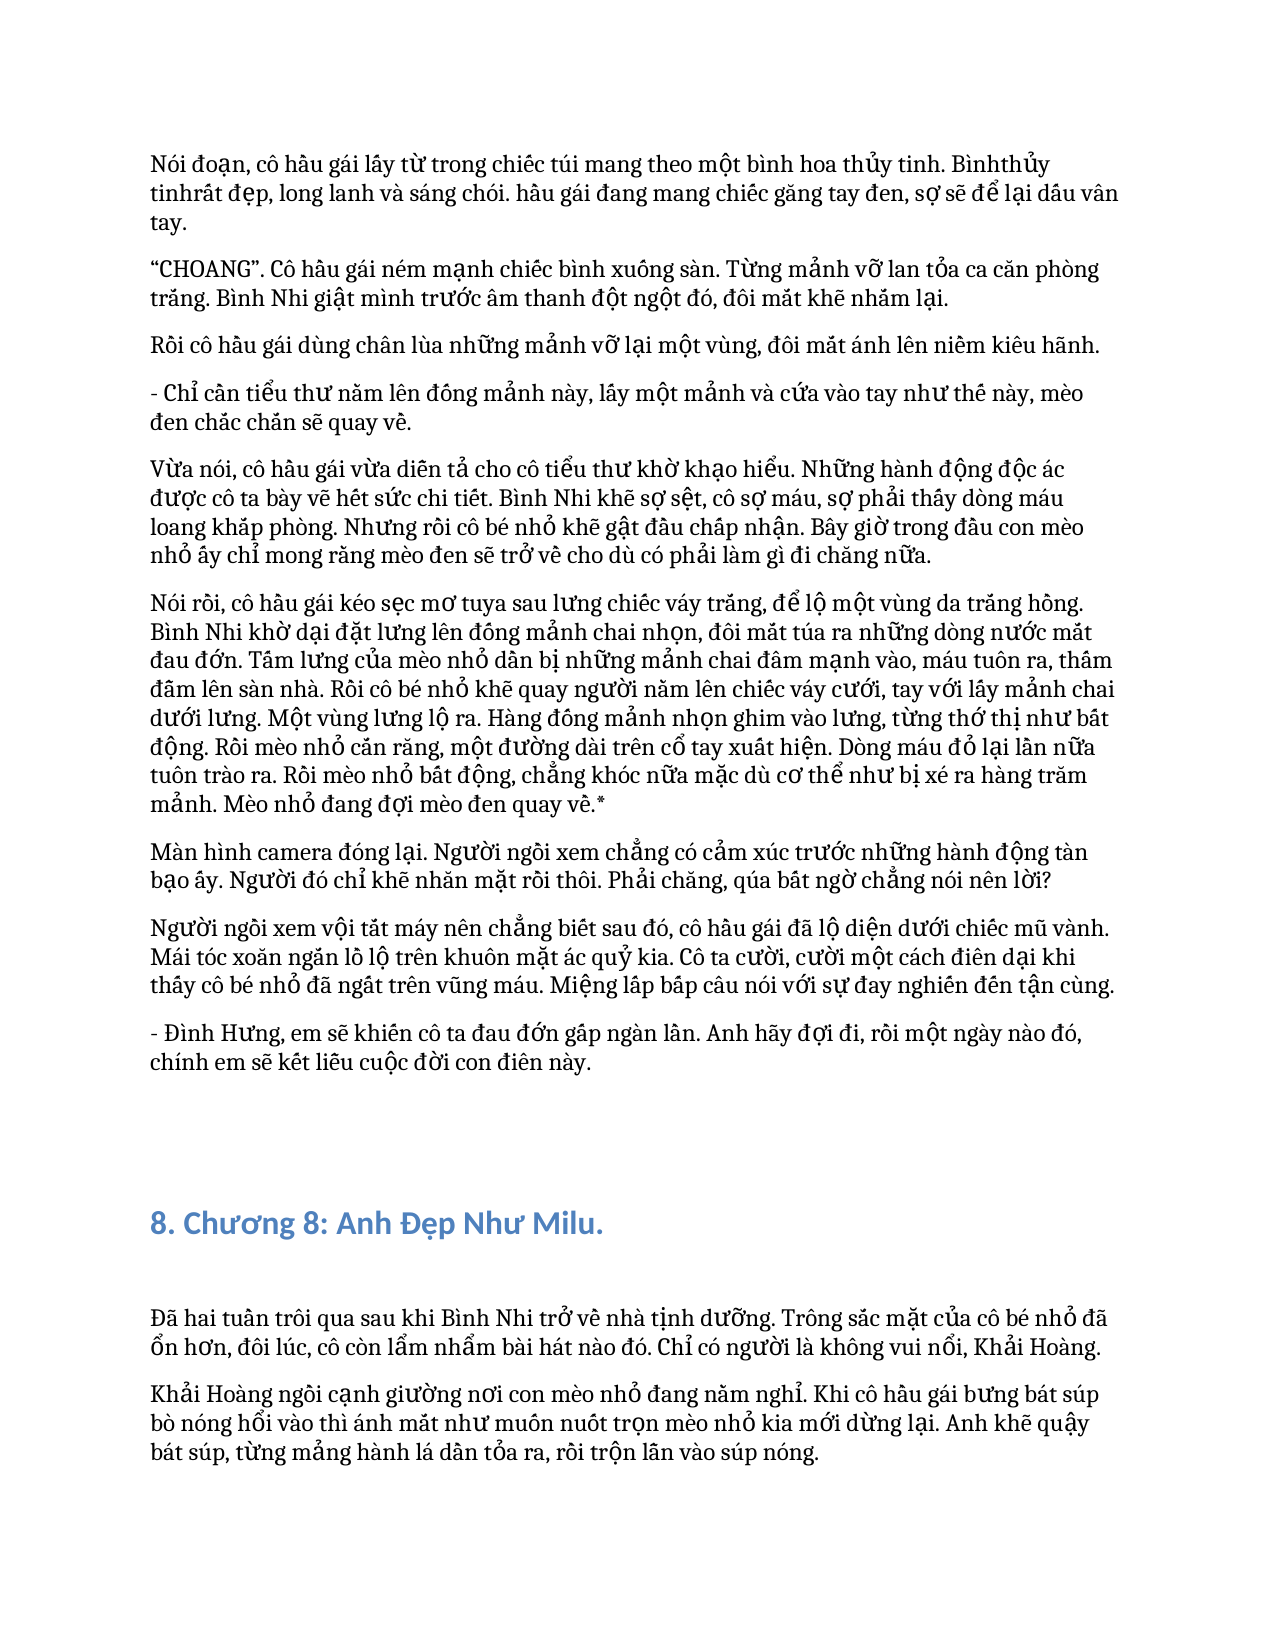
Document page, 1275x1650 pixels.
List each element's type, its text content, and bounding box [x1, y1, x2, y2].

text - Chỉ cần tiểu thư nằm lên đống mảnh này, lấy một mảnh và cứa vào tay như thế này, mèo đen chắc chắn sẽ quay về. [150, 379, 1125, 436]
text Màn hình camera đóng lại. Người ngồi xem chẳng có cảm xúc trước những hành động tàn bạo ấy. Người đó chỉ khẽ nhăn mặt rồi thôi. Phải chăng, qúa bất ngờ chẳng nói nên lời? [150, 837, 1125, 895]
text Đã hai tuần trôi qua sau khi Bình Nhi trở về nhà tịnh dưỡng. Trông sắc mặt của cô bé nhỏ đã ổn hơn, đôi lúc, cô còn lẩm nhẩm bài hát nào đó. Chỉ có người là không vui nổi, Khải Hoàng. [150, 1247, 1125, 1362]
text - Đình Hưng, em sẽ khiến cô ta đau đớn gấp ngàn lần. Anh hãy đợi đi, rồi một ngày nào đó, chính em sẽ kết liễu cuộc đời con điên này. [150, 1019, 1125, 1076]
text Khải Hoàng ngồi cạnh giường nơi con mèo nhỏ đang nằm nghỉ. Khi cô hầu gái bưng bát súp bò nóng hổi vào thì ánh mắt như muốn nuốt trọn mèo nhỏ kia mới dừng lại. Anh khẽ quậy bát súp, từng mảng hành lá dần tỏa ra, rồi trộn lẫn vào súp nóng. [150, 1380, 1125, 1467]
subtitle 8. Chương 8: Anh Đẹp Như Milu. [150, 1202, 1125, 1243]
text Nói rồi, cô hầu gái kéo sẹc mơ tuya sau lưng chiếc váy trắng, để lộ một vùng da trắng hồng. Bình Nhi khờ dại đặt lưng lên đống mảnh chai nhọn, đôi mắt túa ra những dòng nước mắt đau đớn. Tấm lưng của mèo nhỏ dần bị những mảnh chai đâm mạnh vào, máu tuôn ra, thấm đẫm lên sàn nhà. Rồi cô bé nhỏ khẽ quay người nằm lên chiếc váy cưới, tay với lấy mảnh chai dưới lưng. Một vùng lưng lộ ra. Hàng đống mảnh nhọn ghim vào lưng, từng thớ thị như bất động. Rồi mèo nhỏ cắn răng, một đường dài trên cổ tay xuất hiện. Dòng máu đỏ lại lần nữa tuôn trào ra. Rồi mèo nhỏ bất động, chẳng khóc nữa mặc dù cơ thể như bị xé ra hàng trăm mảnh. Mèo nhỏ đang đợi mèo đen quay về.* [150, 589, 1125, 819]
text Người ngồi xem vội tắt máy nên chẳng biết sau đó, cô hầu gái đã lộ diện dưới chiếc mũ vành. Mái tóc xoăn ngắn lồ lộ trên khuôn mặt ác quỷ kia. Cô ta cười, cười một cách điên dại khi thấy cô bé nhỏ đã ngất trên vũng máu. Miệng lấp bấp câu nói với sự đay nghiến đến tận cùng. [150, 914, 1125, 1000]
text Rồi cô hầu gái dùng chân lùa những mảnh vỡ lại một vùng, đôi mắt ánh lên niềm kiêu hãnh. [150, 331, 1125, 360]
text “CHOANG”. Cô hầu gái ném mạnh chiếc bình xuống sàn. Từng mảnh vỡ lan tỏa ca căn phòng trắng. Bình Nhi giật mình trước âm thanh đột ngột đó, đôi mắt khẽ nhắm lại. [150, 255, 1125, 312]
text Nói đoạn, cô hầu gái lấy từ trong chiếc túi mang theo một bình hoa thủy tinh. Bìnhthủy tinhrất đẹp, long lanh và sáng chói. hầu gái đang mang chiếc găng tay đen, sợ sẽ để lại dấu vân tay. [150, 150, 1125, 236]
text Vừa nói, cô hầu gái vừa diễn tả cho cô tiểu thư khờ khạo hiểu. Những hành động độc ác được cô ta bày vẽ hết sức chi tiết. Bình Nhi khẽ sợ sệt, cô sợ máu, sợ phải thấy dòng máu loang khắp phòng. Nhưng rồi cô bé nhỏ khẽ gật đầu chấp nhận. Bây giờ trong đầu con mèo nhỏ ấy chỉ mong rằng mèo đen sẽ trở về cho dù có phải làm gì đi chăng nữa. [150, 455, 1125, 570]
